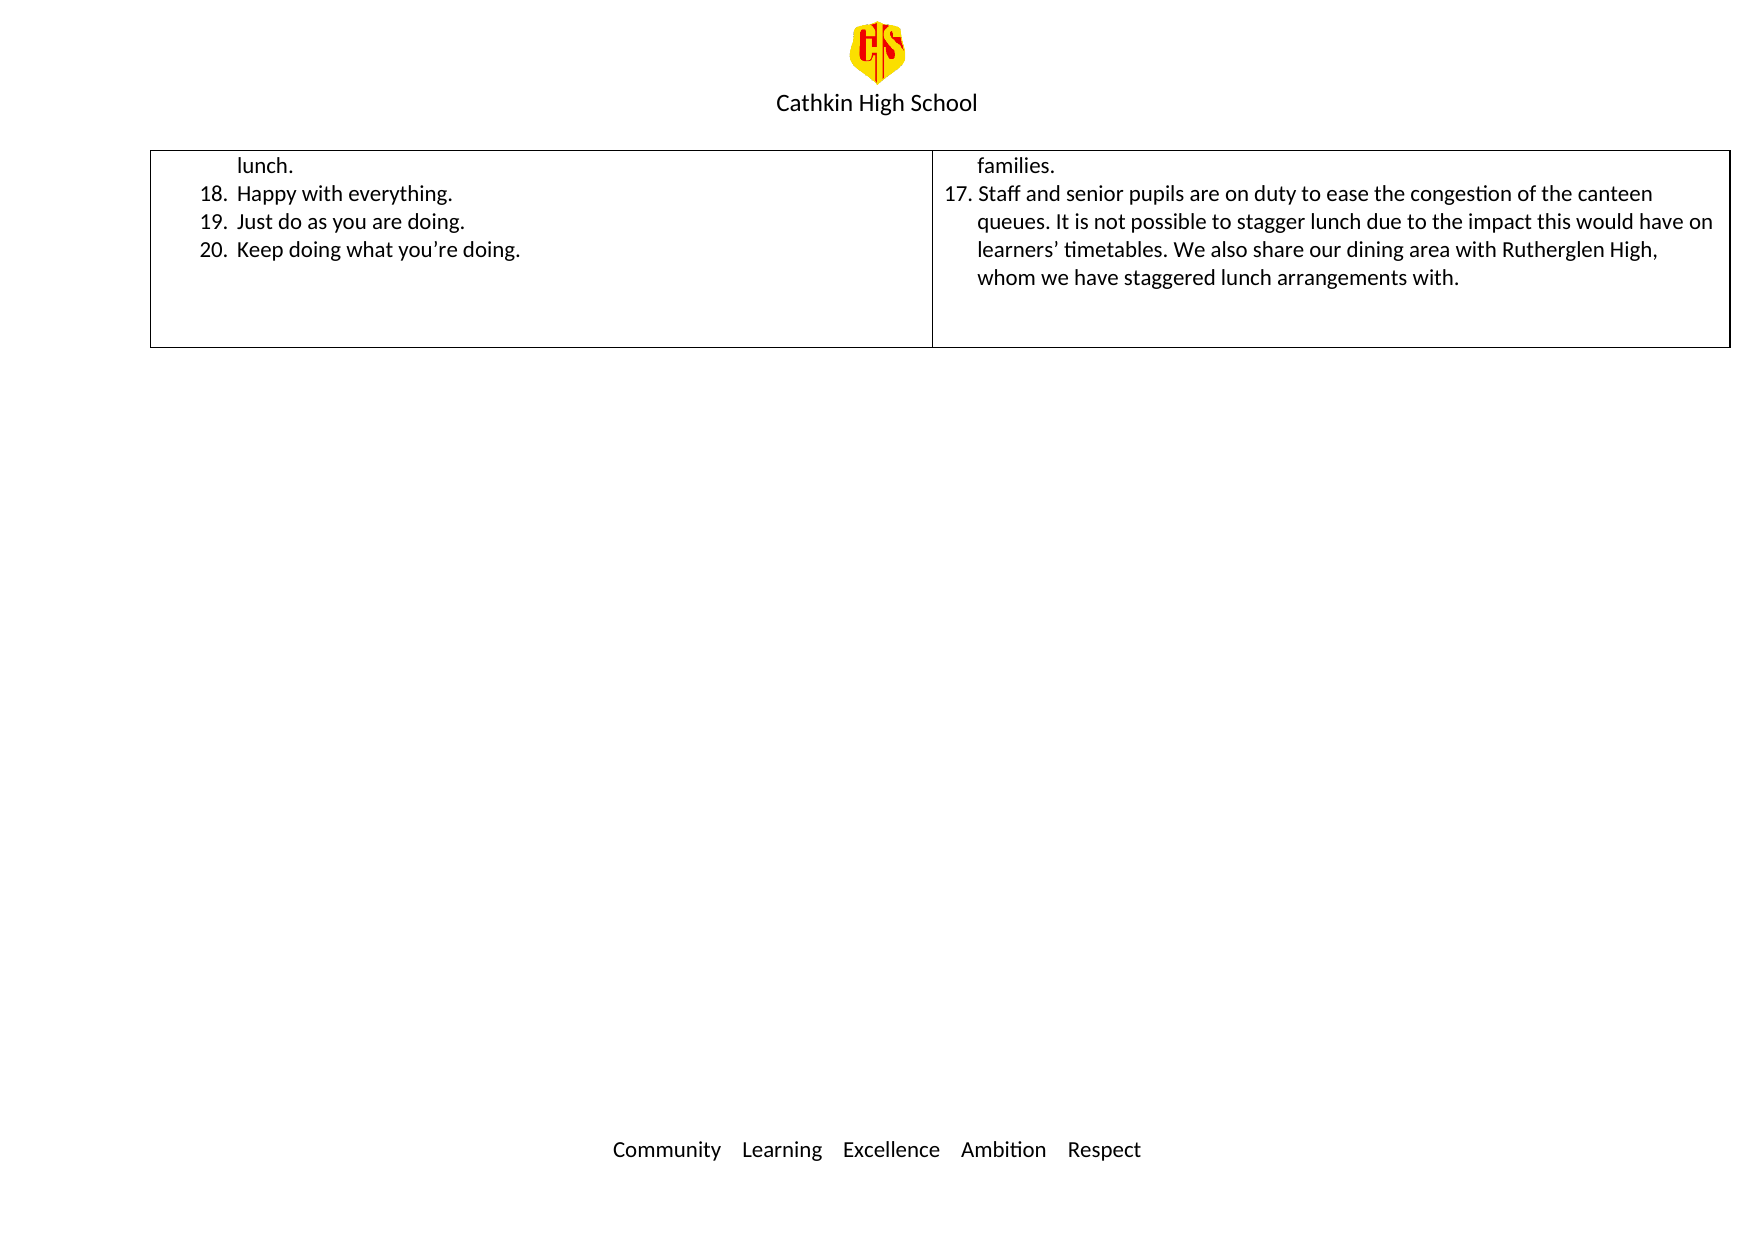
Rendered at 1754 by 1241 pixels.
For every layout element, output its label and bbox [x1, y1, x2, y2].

table_cell [151, 151, 932, 347]
picture [848, 19, 905, 86]
table_cell [933, 151, 1729, 347]
